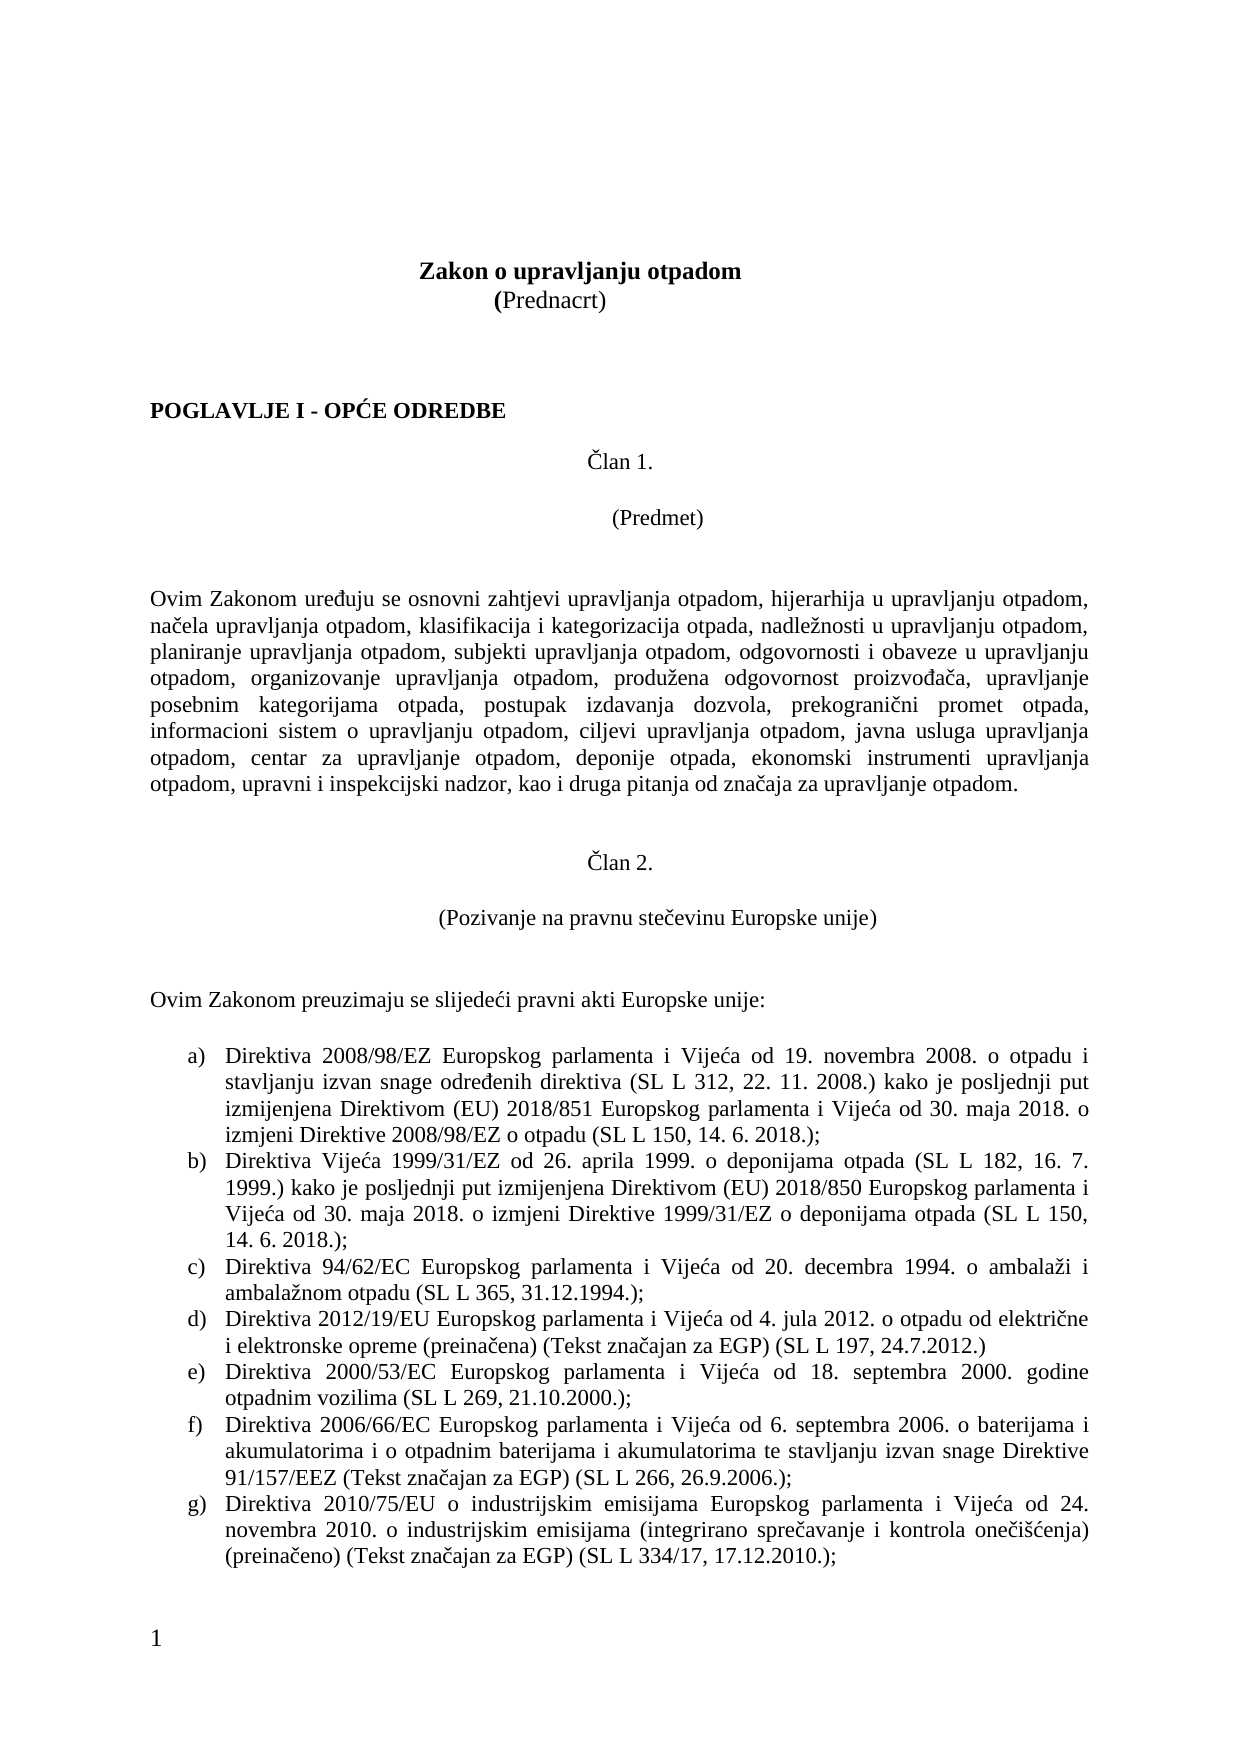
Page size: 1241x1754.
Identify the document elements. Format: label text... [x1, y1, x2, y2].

text Ovim Zakonom preuzimaju se slijedeći pravni akti Europske unije: [150, 986, 1090, 1013]
list Direktiva 2010/75/EU o industrijskim emisijama Europskog parlamenta i Vijeća od 24. novembra 2010. o industrijskim emisijama (integrirano sprečavanje i kontrola onečišćenja) (preinačeno) (Tekst značajan za EGP) (SL L 334/17, 17.12.2010.); [187, 1490, 1090, 1569]
list Direktiva 2008/98/EZ Europskog parlamenta i Vijeća od 19. novembra 2008. o otpadu i stavljanju izvan snage određenih direktiva (SL L 312, 22. 11. 2008.) kako je posljednji put izmijenjena Direktivom (EU) 2018/851 Europskog parlamenta i Vijeća od 30. maja 2018. o izmjeni Direktive 2008/98/EZ o otpadu (SL L 150, 14. 6. 2018.); [187, 1042, 1090, 1147]
subtitle (Predmet) [150, 503, 1090, 530]
list Direktiva 2012/19/EU Europskog parlamenta i Vijeća od 4. jula 2012. o otpadu od električne i elektronske opreme (preinačena) (Tekst značajan za EGP) (SL L 197, 24.7.2012.) [187, 1305, 1090, 1358]
list Direktiva 2000/53/EC Europskog parlamenta i Vijeća od 18. septembra 2000. godine otpadnim vozilima (SL L 269, 21.10.2000.); [187, 1358, 1090, 1411]
text Ovim Zakonom uređuju se osnovni zahtjevi upravljanja otpadom, hijerarhija u upravljanju otpadom, načela upravljanja otpadom, klasifikacija i kategorizacija otpada, nadležnosti u upravljanju otpadom, planiranje upravljanja otpadom, subjekti upravljanja otpadom, odgovornosti i obaveze u upravljanju otpadom, organizovanje upravljanja otpadom, produžena odgovornost proizvođača, upravljanje posebnim kategorijama otpada, postupak izdavanja dozvola, prekogranični promet otpada, informacioni sistem o upravljanju otpadom, ciljevi upravljanja otpadom, javna usluga upravljanja otpadom, centar za upravljanje otpadom, deponije otpada, ekonomski instrumenti upravljanja otpadom, upravni i inspekcijski nadzor, kao i druga pitanja od značaja za upravljanje otpadom. [150, 585, 1090, 796]
subtitle (Pozivanje na pravnu stečevinu Europske unije) [150, 904, 1090, 931]
text (Prednacrt) [150, 285, 1090, 314]
list Direktiva Vijeća 1999/31/EZ od 26. aprila 1999. o deponijama otpada (SL L 182, 16. 7. 1999.) kako je posljednji put izmijenjena Direktivom (EU) 2018/850 Europskog parlamenta i Vijeća od 30. maja 2018. o izmjeni Direktive 1999/31/EZ o deponijama otpada (SL L 150, 14. 6. 2018.); [187, 1147, 1090, 1253]
subtitle POGLAVLJE I - OPĆE ODREDBE [150, 398, 1090, 424]
list Direktiva 2006/66/EC Europskog parlamenta i Vijeća od 6. septembra 2006. o baterijama i akumulatorima i o otpadnim baterijama i akumulatorima te stavljanju izvan snage Direktive 91/157/EEZ (Tekst značajan za EGP) (SL L 266, 26.9.2006.); [187, 1411, 1090, 1490]
text Član 1. [150, 448, 1090, 474]
list Direktiva 94/62/EC Europskog parlamenta i Vijeća od 20. decembra 1994. o ambalaži i ambalažnom otpadu (SL L 365, 31.12.1994.); [187, 1253, 1090, 1305]
text Član 2. [150, 849, 1090, 875]
text Zakon o upravljanju otpadom [150, 256, 1090, 285]
